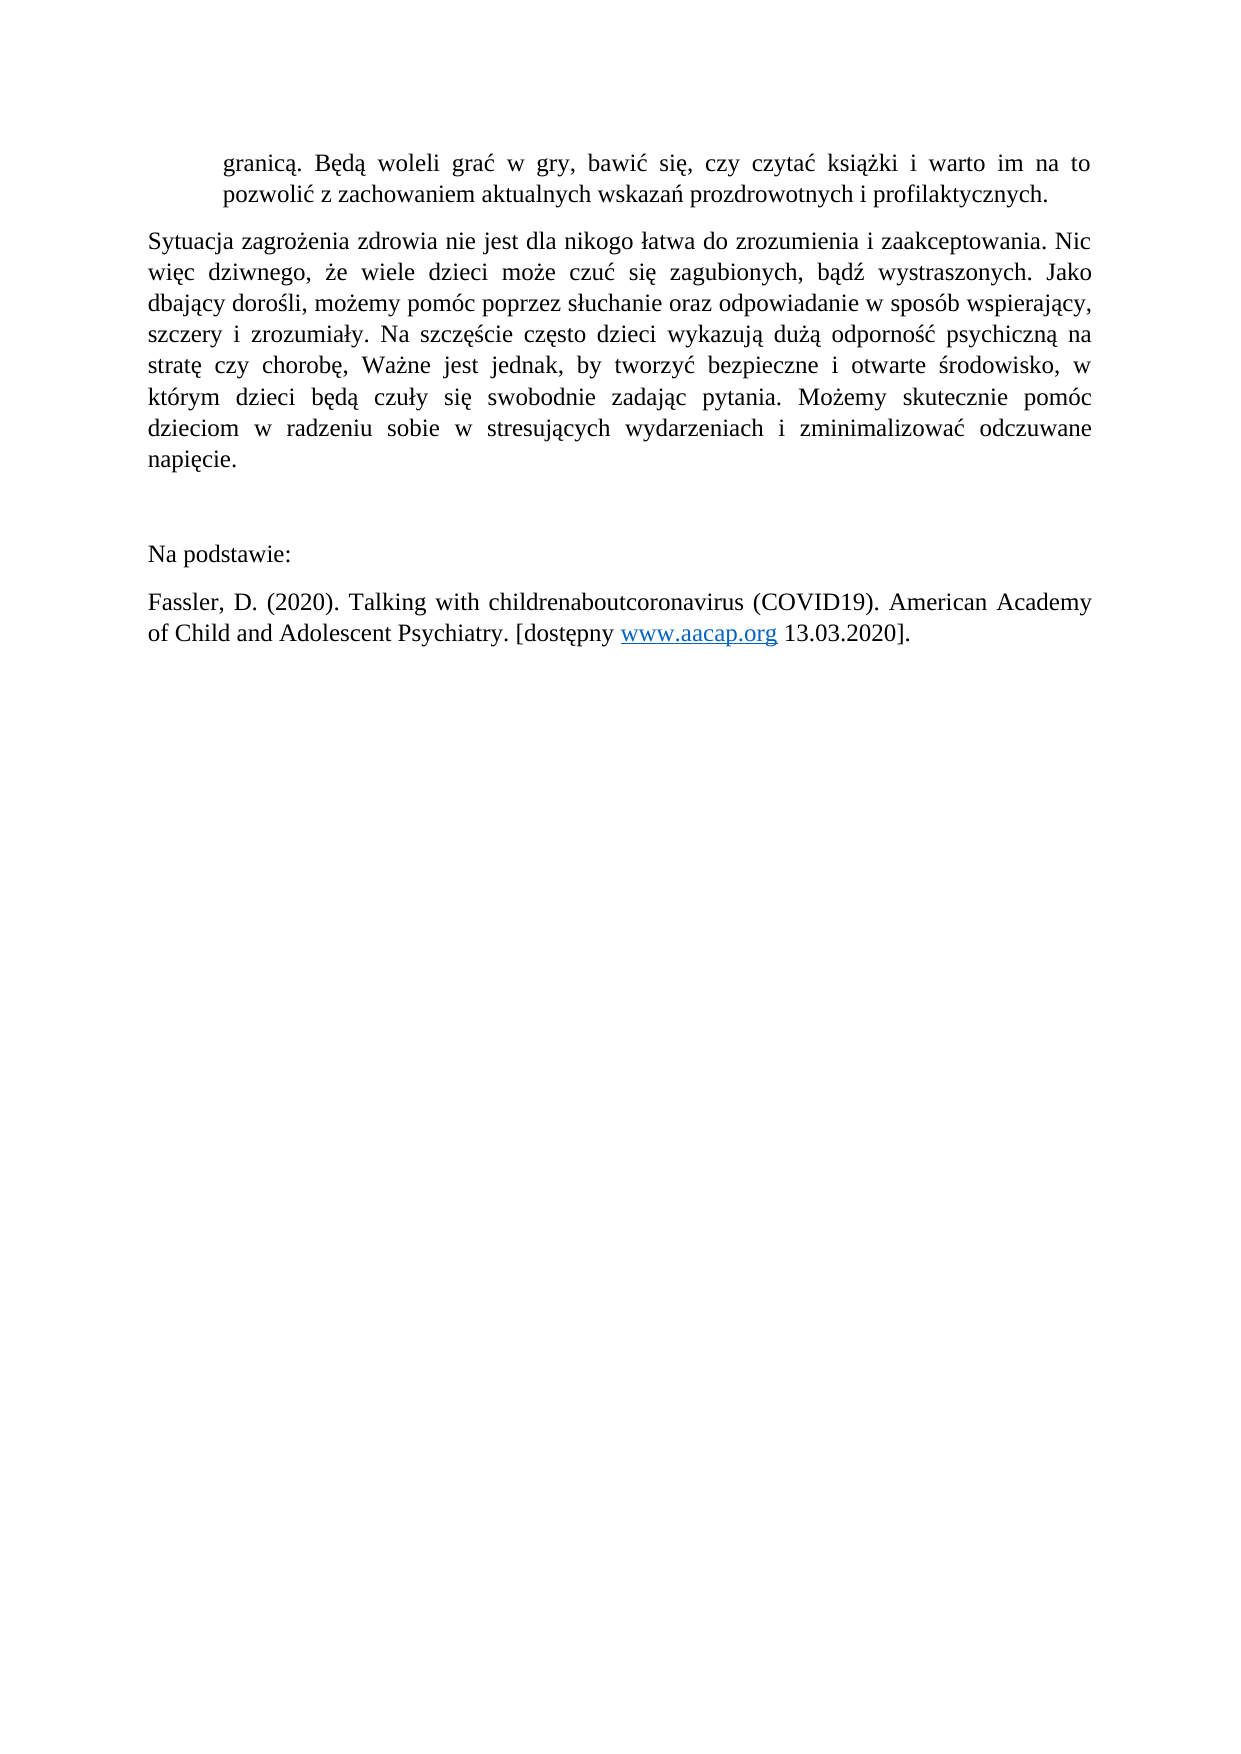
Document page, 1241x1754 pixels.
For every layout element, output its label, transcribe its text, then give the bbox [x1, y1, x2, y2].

text Sytuacja zagrożenia zdrowia nie jest dla nikogo łatwa do zrozumienia i zaakceptowania. Nic więc dziwnego, że wiele dzieci może czuć się zagubionych, bądź wystraszonych. Jako dbający dorośli, możemy pomóc poprzez słuchanie oraz odpowiadanie w sposób wspierający, szczery i zrozumiały. Na szczęście często dzieci wykazują dużą odporność psychiczną na stratę czy chorobę, Ważne jest jednak, by tworzyć bezpieczne i otwarte środowisko, w którym dzieci będą czuły się swobodnie zadając pytania. Możemy skutecznie pomóc dzieciom w radzeniu sobie w stresujących wydarzeniach i zminimalizować odczuwane napięcie. [148, 226, 1093, 472]
text Fassler, D. (2020). Talking with childrenaboutcoronavirus (COVID19). American Academy of Child and Adolescent Psychiatry. [dostępny www.aacap.org 13.03.2020]. [148, 587, 1093, 647]
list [185, 148, 1093, 207]
text Na podstawie: [148, 539, 1093, 568]
